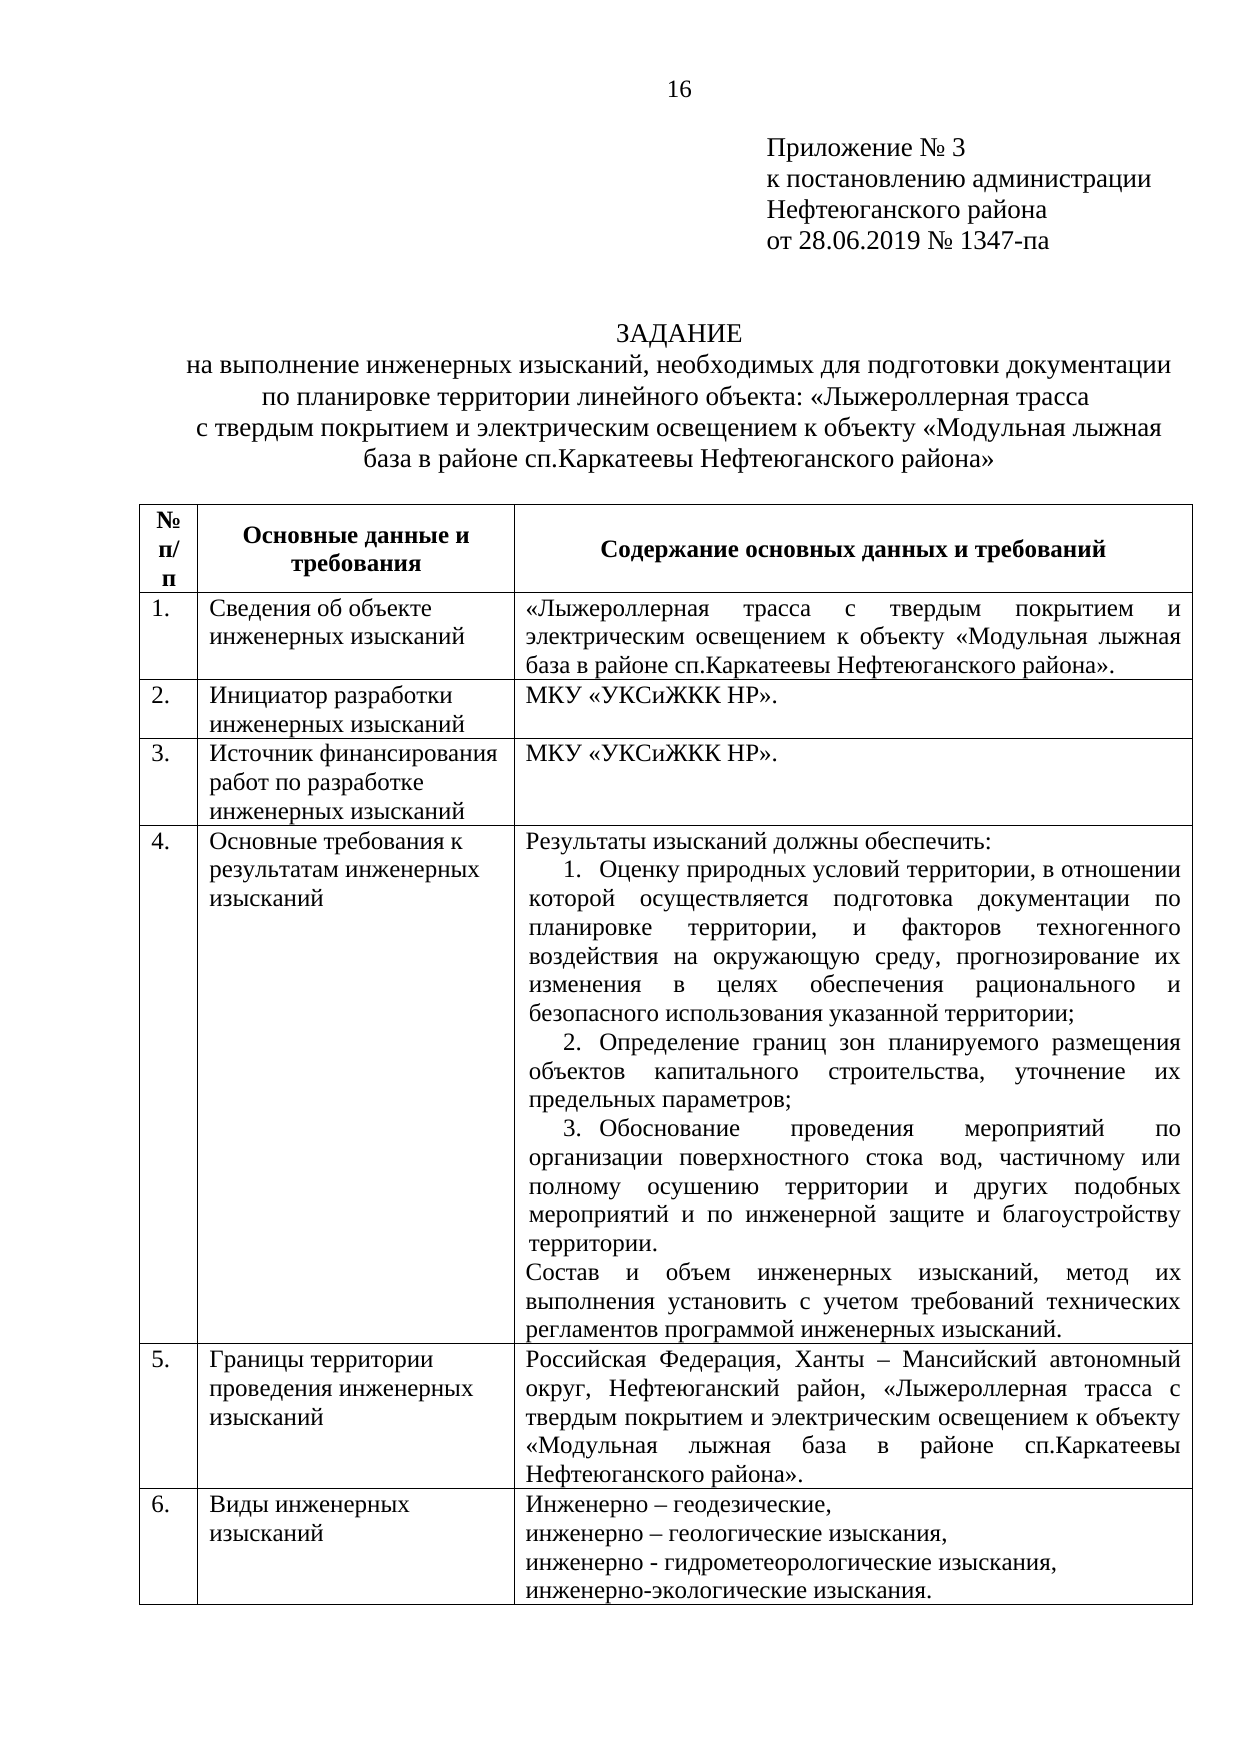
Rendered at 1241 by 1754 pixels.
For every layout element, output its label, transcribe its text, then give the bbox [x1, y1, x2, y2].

text Приложение № 3 [177, 131, 1181, 162]
table_cell «Лыжероллерная трасса с твердым покрытием и электрическим освещением к объекту «Модульная лыжная база в районе сп.Каркатеевы Нефтеюганского района». [515, 593, 1192, 679]
table_cell 6. [140, 1489, 197, 1604]
table_cell Инженерно – геодезические, инженерно – геологические изыскания, инженерно - гидрометеорологические изыскания, инженерно-экологические изыскания. [515, 1489, 1192, 1604]
table_cell 3. [140, 739, 197, 825]
text ЗАДАНИЕ [177, 317, 1181, 349]
table_cell Сведения об объекте инженерных изысканий [198, 593, 514, 679]
table_cell 5. [140, 1344, 197, 1488]
table_cell Границы территории проведения инженерных изысканий [198, 1344, 514, 1488]
table_cell 4. [140, 826, 197, 1343]
table_cell МКУ «УКСиЖКК НР». [515, 739, 1192, 825]
table_cell Виды инженерных изысканий [198, 1489, 514, 1604]
table_header Содержание основных данных и требований [515, 505, 1192, 592]
text к постановлению администрации Нефтеюганского района [766, 162, 1181, 224]
table_cell Инициатор разработки инженерных изысканий [198, 680, 514, 737]
table_header № п/п [140, 505, 197, 592]
table_cell Результаты изысканий должны обеспечить: Оценку природных условий территории, в отношении которой осуществляется подготовка документации по планировке территории, и факторов техногенного воздействия на окружающую среду, прогнозирование их изменения в целях обеспечения рационального и безопасного использования указанной территории; Определение границ зон планируемого размещения объектов капитального строительства, уточнение их предельных параметров; Обоснование проведения мероприятий по организации поверхностного стока вод, частичному или полному осушению территории и других подобных мероприятий и по инженерной защите и благоустройству территории. Состав и объем инженерных изысканий, метод их выполнения установить с учетом требований технических регламентов программой инженерных изысканий. [515, 826, 1192, 1343]
table_cell МКУ «УКСиЖКК НР». [515, 680, 1192, 737]
table_cell Источник финансирования работ по разработке инженерных изысканий [198, 739, 514, 825]
table_cell 1. [140, 593, 197, 679]
text от 28.06.2019 № 1347-па [177, 224, 1181, 255]
table_cell 2. [140, 680, 197, 737]
table_header Основные данные и требования [198, 505, 514, 592]
table_cell Российская Федерация, Ханты – Мансийский автономный округ, Нефтеюганский район, «Лыжероллерная трасса с твердым покрытием и электрическим освещением к объекту «Модульная лыжная база в районе сп.Каркатеевы Нефтеюганского района». [515, 1344, 1192, 1488]
text на выполнение инженерных изысканий, необходимых для подготовки документации по планировке территории линейного объекта: «Лыжероллерная трасса с твердым покрытием и электрическим освещением к объекту «Модульная лыжная база в районе сп.Каркатеевы Нефтеюганского района» [177, 349, 1181, 473]
table_cell Основные требования к результатам инженерных изысканий [198, 826, 514, 1343]
